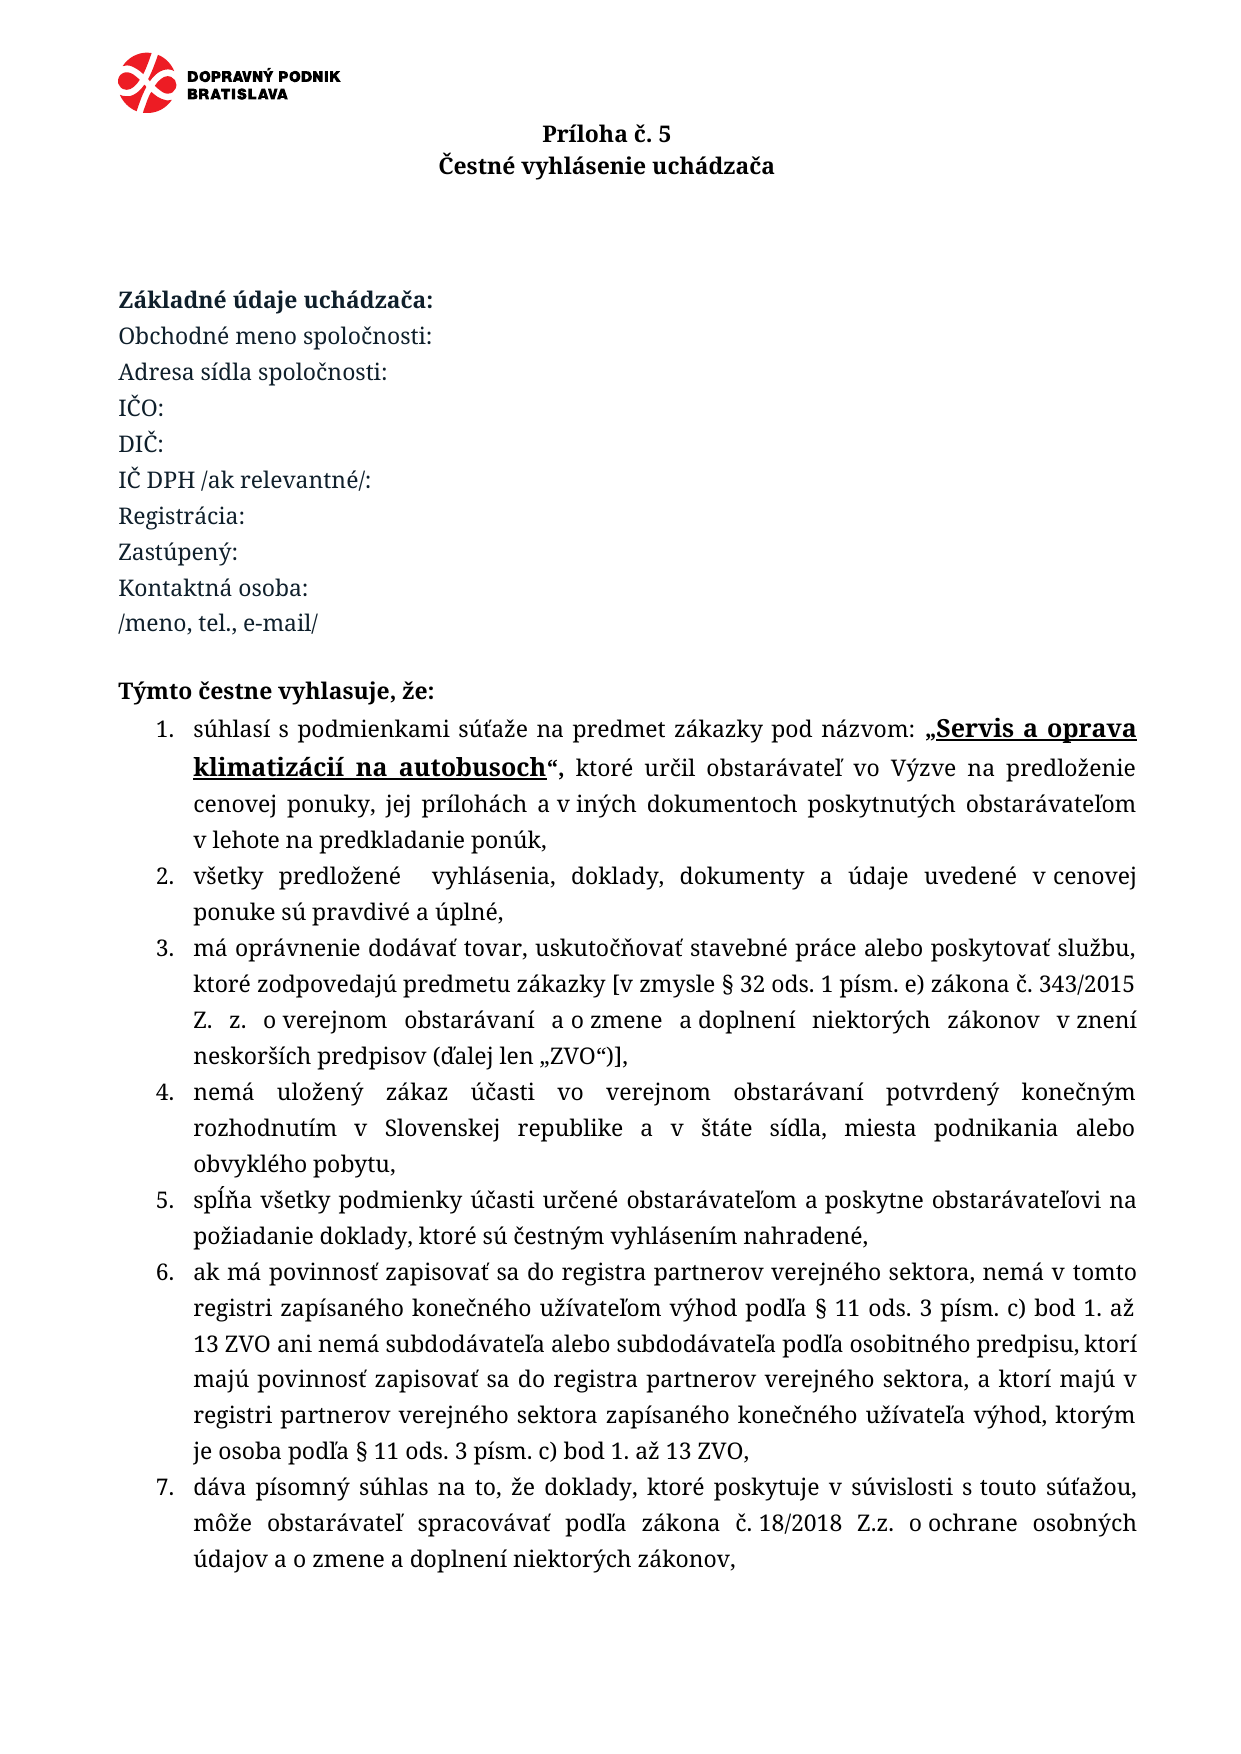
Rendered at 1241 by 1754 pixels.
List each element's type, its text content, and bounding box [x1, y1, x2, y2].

text IČO: [118, 392, 1137, 423]
text Týmto čestne vyhlasuje, že: [118, 674, 1137, 706]
text /meno, tel., e-mail/ [118, 607, 1137, 639]
list ak má povinnosť zapisovať sa do registra partnerov verejného sektora, nemá v tomto registri zapísaného konečného užívateľom výhod podľa § 11 ods. 3 písm. c) bod 1. až 13 ZVO ani nemá subdodávateľa alebo subdodávateľa podľa osobitného predpisu, ktorí majú povinnosť zapisovať sa do registra partnerov verejného sektora, a ktorí majú v registri partnerov verejného sektora zapísaného konečného užívateľa výhod, ktorým je osoba podľa § 11 ods. 3 písm. c) bod 1. až 13 ZVO, [156, 1256, 1137, 1467]
list súhlasí s podmienkami súťaže na predmet zákazky pod názvom: „Servis a oprava klimatizácií na autobusoch“, ktoré určil obstarávateľ vo Výzve na predloženie cenovej ponuky, jej prílohách a v iných dokumentoch poskytnutých obstarávateľom v lehote na predkladanie ponúk, [156, 711, 1137, 856]
text Registrácia: [118, 499, 1137, 531]
list má oprávnenie dodávať tovar, uskutočňovať stavebné práce alebo poskytovať službu, ktoré zodpovedajú predmetu zákazky [v zmysle § 32 ods. 1 písm. e) zákona č. 343/2015 Z. z. o verejnom obstarávaní a o zmene a doplnení niektorých zákonov v znení neskorších predpisov (ďalej len „ZVO“)], [156, 932, 1137, 1071]
text Obchodné meno spoločnosti: [118, 320, 1137, 351]
text Základné údaje uchádzača: [118, 284, 1137, 315]
text Adresa sídla spoločnosti: [118, 356, 1137, 387]
text Kontaktná osoba: [118, 571, 1137, 603]
text DIČ: [118, 428, 1137, 459]
list spĺňa všetky podmienky účasti určené obstarávateľom a poskytne obstarávateľovi na požiadanie doklady, ktoré sú čestným vyhlásením nahradené, [156, 1184, 1137, 1251]
list dáva písomný súhlas na to, že doklady, ktoré poskytuje v súvislosti s touto súťažou, môže obstarávateľ spracovávať podľa zákona č. 18/2018 Z.z. o ochrane osobných údajov a o zmene a doplnení niektorých zákonov, [156, 1471, 1137, 1574]
text Príloha č. 5 [118, 118, 1095, 149]
list všetky predložené vyhlásenia, doklady, dokumenty a údaje uvedené v cenovej ponuke sú pravdivé a úplné, [156, 860, 1137, 927]
text IČ DPH /ak relevantné/: [118, 464, 1137, 495]
text Čestné vyhlásenie uchádzača [118, 149, 1095, 181]
text Zastúpený: [118, 536, 1137, 567]
list nemá uložený zákaz účasti vo verejnom obstarávaní potvrdený konečným rozhodnutím v Slovenskej republike a v štáte sídla, miesta podnikania alebo obvyklého pobytu, [156, 1076, 1137, 1179]
